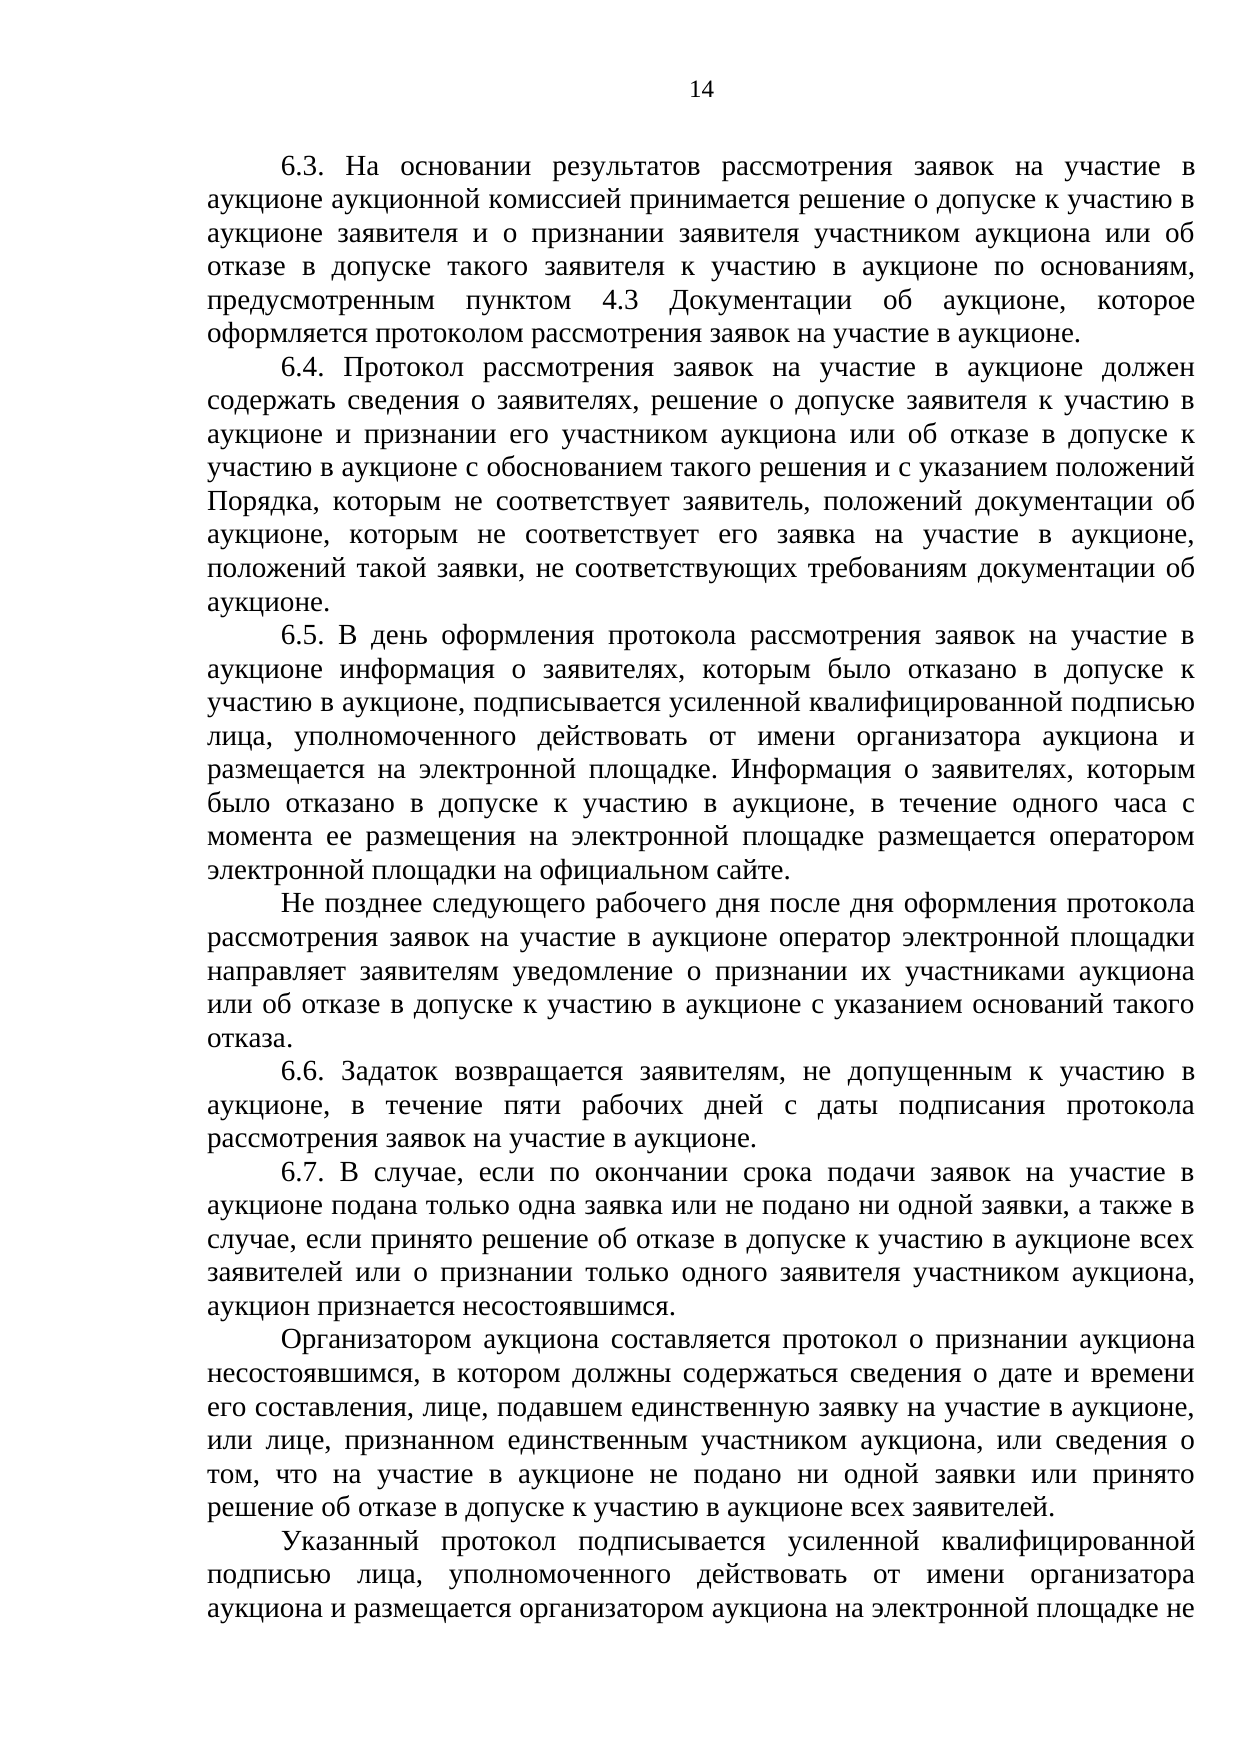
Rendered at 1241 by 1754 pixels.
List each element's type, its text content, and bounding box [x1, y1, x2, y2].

text 6.3. На основании результатов рассмотрения заявок на участие в аукционе аукционной комиссией принимается решение о допуске к участию в аукционе заявителя и о признании заявителя участником аукциона или об отказе в допуске такого заявителя к участию в аукционе по основаниям, предусмотренным пунктом 4.3 Документации об аукционе, которое оформляется протоколом рассмотрения заявок на участие в аукционе. [207, 148, 1196, 349]
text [207, 1523, 1196, 1623]
text 6.7. В случае, если по окончании срока подачи заявок на участие в аукционе подана только одна заявка или не подано ни одной заявки, а также в случае, если принято решение об отказе в допуске к участию в аукционе всех заявителей или о признании только одного заявителя участником аукциона, аукцион признается несостоявшимся. [207, 1154, 1196, 1322]
text Не позднее следующего рабочего дня после дня оформления протокола рассмотрения заявок на участие в аукционе оператор электронной площадки направляет заявителям уведомление о признании их участниками аукциона или об отказе в допуске к участию в аукционе с указанием оснований такого отказа. [207, 886, 1196, 1053]
text 6.4. Протокол рассмотрения заявок на участие в аукционе должен содержать сведения о заявителях, решение о допуске заявителя к участию в аукционе и признании его участником аукциона или об отказе в допуске к участию в аукционе с обоснованием такого решения и с указанием положений Порядка, которым не соответствует заявитель, положений документации об аукционе, которым не соответствует его заявка на участие в аукционе, положений такой заявки, не соответствующих требованиям документации об аукционе. [207, 349, 1196, 617]
text 6.5. В день оформления протокола рассмотрения заявок на участие в аукционе информация о заявителях, которым было отказано в допуске к участию в аукционе, подписывается усиленной квалифицированной подписью лица, уполномоченного действовать от имени организатора аукциона и размещается на электронной площадке. Информация о заявителях, которым было отказано в допуске к участию в аукционе, в течение одного часа с момента ее размещения на электронной площадке размещается оператором электронной площадки на официальном сайте. [207, 617, 1196, 886]
text 6.6. Задаток возвращается заявителям, не допущенным к участию в аукционе, в течение пяти рабочих дней с даты подписания протокола рассмотрения заявок на участие в аукционе. [207, 1053, 1196, 1154]
text Организатором аукциона составляется протокол о признании аукциона несостоявшимся, в котором должны содержаться сведения о дате и времени его составления, лице, подавшем единственную заявку на участие в аукционе, или лице, признанном единственным участником аукциона, или сведения о том, что на участие в аукционе не подано ни одной заявки или принято решение об отказе в допуске к участию в аукционе всех заявителей. [207, 1322, 1196, 1523]
